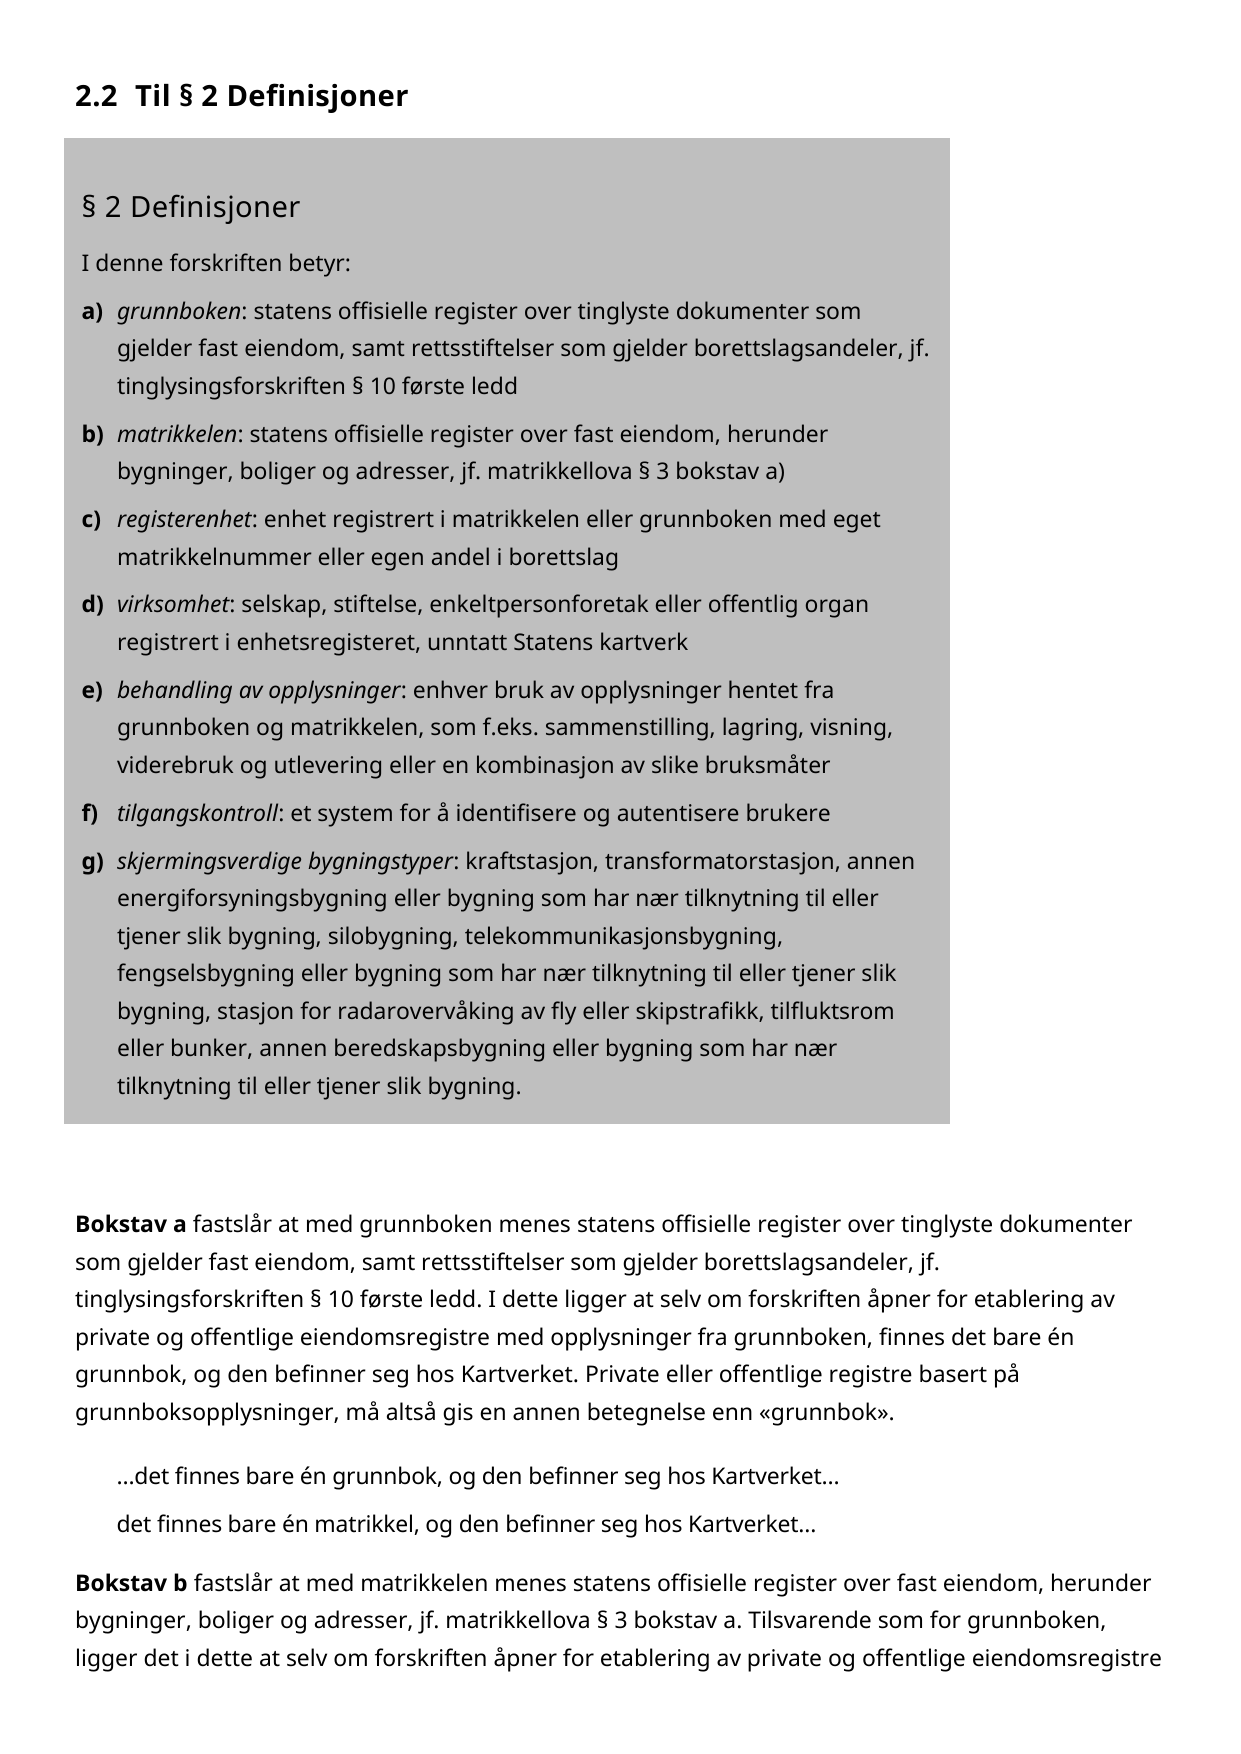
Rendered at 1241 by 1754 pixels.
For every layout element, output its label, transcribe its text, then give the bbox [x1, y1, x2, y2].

text ...det finnes bare én grunnbok, og den befinner seg hos Kartverket... [116, 1460, 1165, 1492]
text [75, 1567, 1165, 1673]
text Bokstav a fastslår at med grunnboken menes statens offisielle register over tinglyste dokumenter som gjelder fast eiendom, samt rettsstiftelser som gjelder borettslagsandeler, jf. tinglysingsforskriften § 10 første ledd. I dette ligger at selv om forskriften åpner for etablering av private og offentlige eiendomsregistre med opplysninger fra grunnboken, finnes det bare én grunnbok, og den befinner seg hos Kartverket. Private eller offentlige registre basert på grunnboksopplysninger, må altså gis en annen betegnelse enn «grunnbok». [75, 1208, 1165, 1427]
table_header § 2 Definisjoner I denne forskriften betyr: a) grunnboken: statens offisielle register over tinglyste dokumenter som gjelder fast eiendom, samt rettsstiftelser som gjelder borettslagsandeler, jf. tinglysingsforskriften § 10 første ledd b) matrikkelen: statens offisielle register over fast eiendom, herunder bygninger, boliger og adresser, jf. matrikkellova § 3 bokstav a) c) registerenhet: enhet registrert i matrikkelen eller grunnboken med eget matrikkelnummer eller egen andel i borettslag d) virksomhet: selskap, stiftelse, enkeltpersonforetak eller offentlig organ registrert i enhetsregisteret, unntatt Statens kartverk e) behandling av opplysninger: enhver bruk av opplysninger hentet fra grunnboken og matrikkelen, som f.eks. sammenstilling, lagring, visning, viderebruk og utlevering eller en kombinasjon av slike bruksmåter f) tilgangskontroll: et system for å identifisere og autentisere brukere g) skjermingsverdige bygningstyper: kraftstasjon, transformatorstasjon, annen energiforsyningsbygning eller bygning som har nær tilknytning til eller tjener slik bygning, silobygning, telekommunikasjonsbygning, fengselsbygning eller bygning som har nær tilknytning til eller tjener slik bygning, stasjon for radarovervåking av fly eller skipstrafikk, tilfluktsrom eller bunker, annen beredskapsbygning eller bygning som har nær tilknytning til eller tjener slik bygning. [64, 138, 950, 1124]
text det finnes bare én matrikkel, og den befinner seg hos Kartverket... [116, 1508, 1165, 1539]
subtitle Til § 2 Definisjoner [75, 75, 1165, 115]
